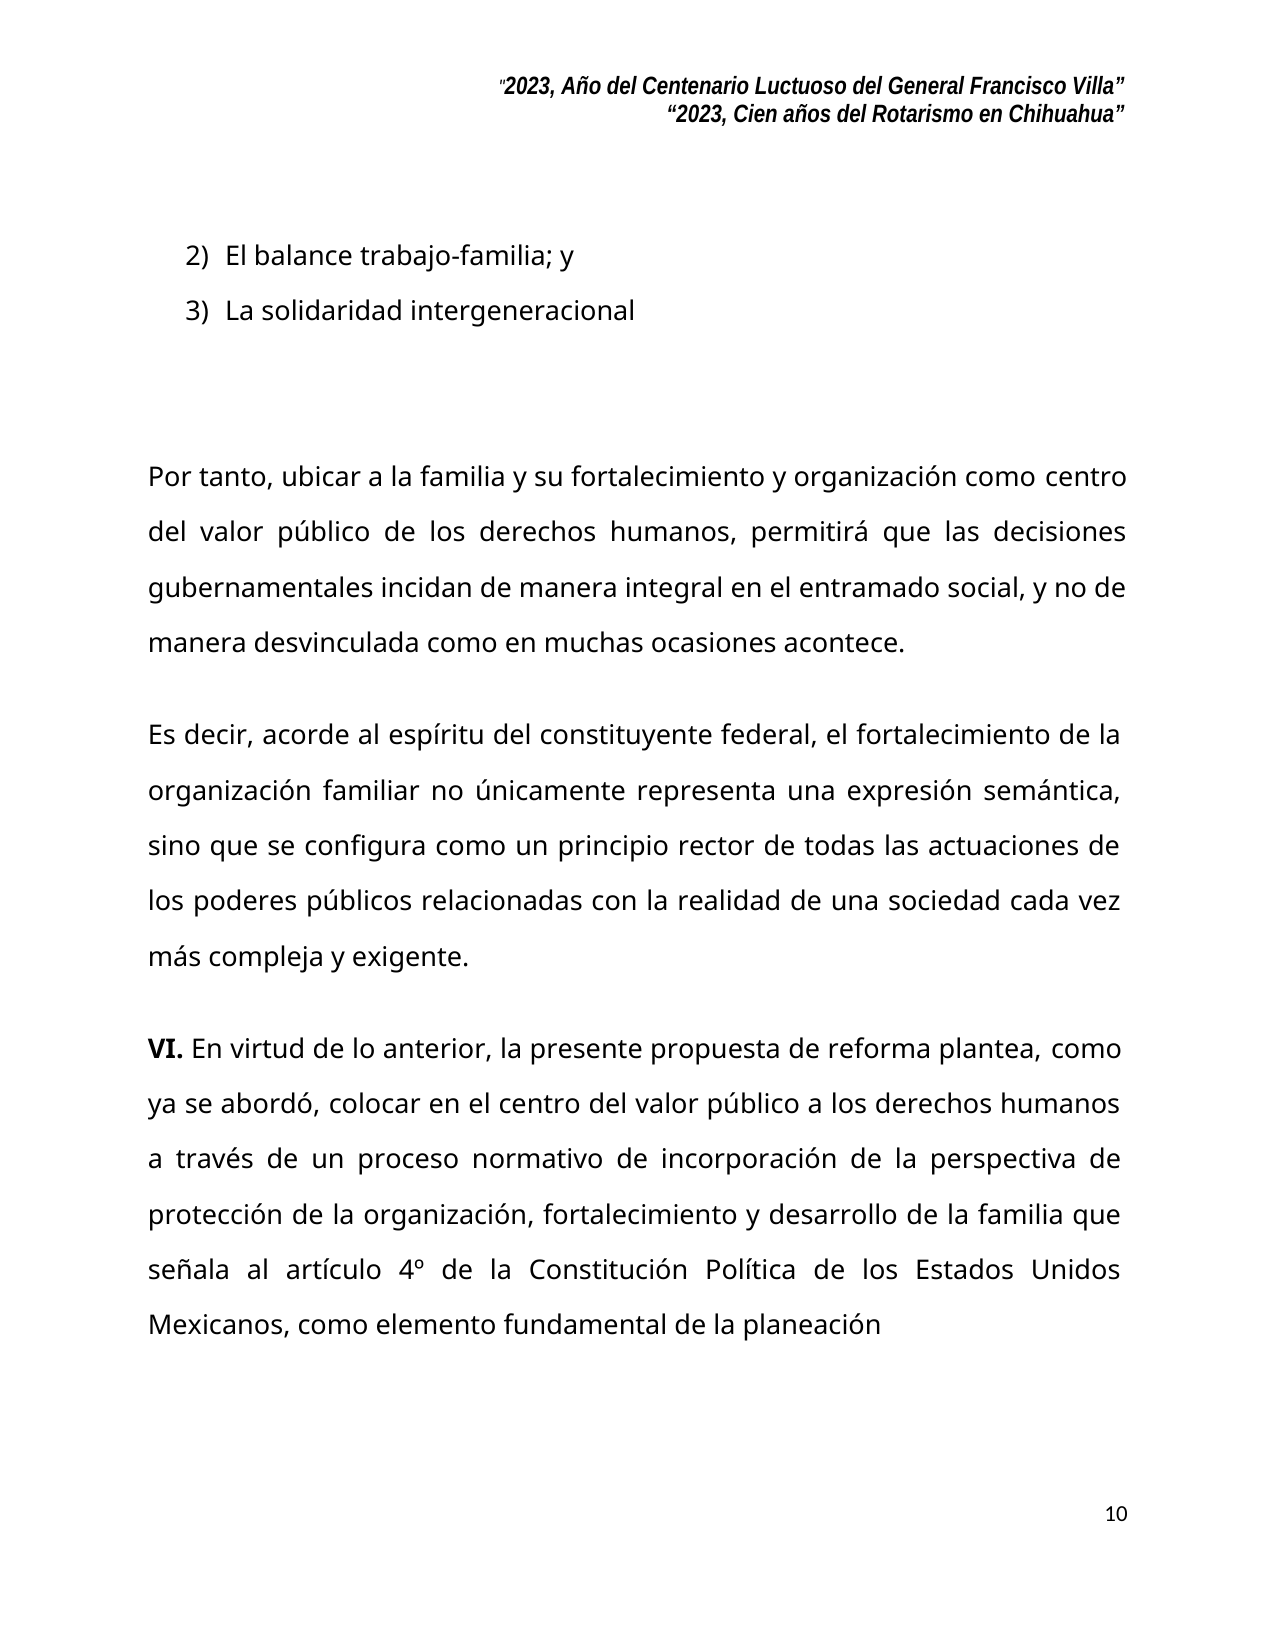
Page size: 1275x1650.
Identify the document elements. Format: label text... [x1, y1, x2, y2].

text Por tanto, ubicar a la familia y su fortalecimiento y organización como centro del valor público de los derechos humanos, permitirá que las decisiones gubernamentales incidan de manera integral en el entramado social, y no de manera desvinculada como en muchas ocasiones acontece. [148, 458, 1127, 660]
list La solidaridad intergeneracional [185, 292, 1127, 328]
list El balance trabajo-familia; y [185, 236, 1127, 273]
text Es decir, acorde al espíritu del constituyente federal, el fortalecimiento de la organización familiar no únicamente representa una expresión semántica, sino que se configura como un principio rector de todas las actuaciones de los poderes públicos relacionadas con la realidad de una sociedad cada vez más compleja y exigente. [148, 716, 1122, 974]
text VI. En virtud de lo anterior, la presente propuesta de reforma plantea, como ya se abordó, colocar en el centro del valor público a los derechos humanos a través de un proceso normativo de incorporación de la perspectiva de protección de la organización, fortalecimiento y desarrollo de la familia que señala al artículo 4º de la Constitución Política de los Estados Unidos Mexicanos, como elemento fundamental de la planeación [148, 1029, 1122, 1343]
